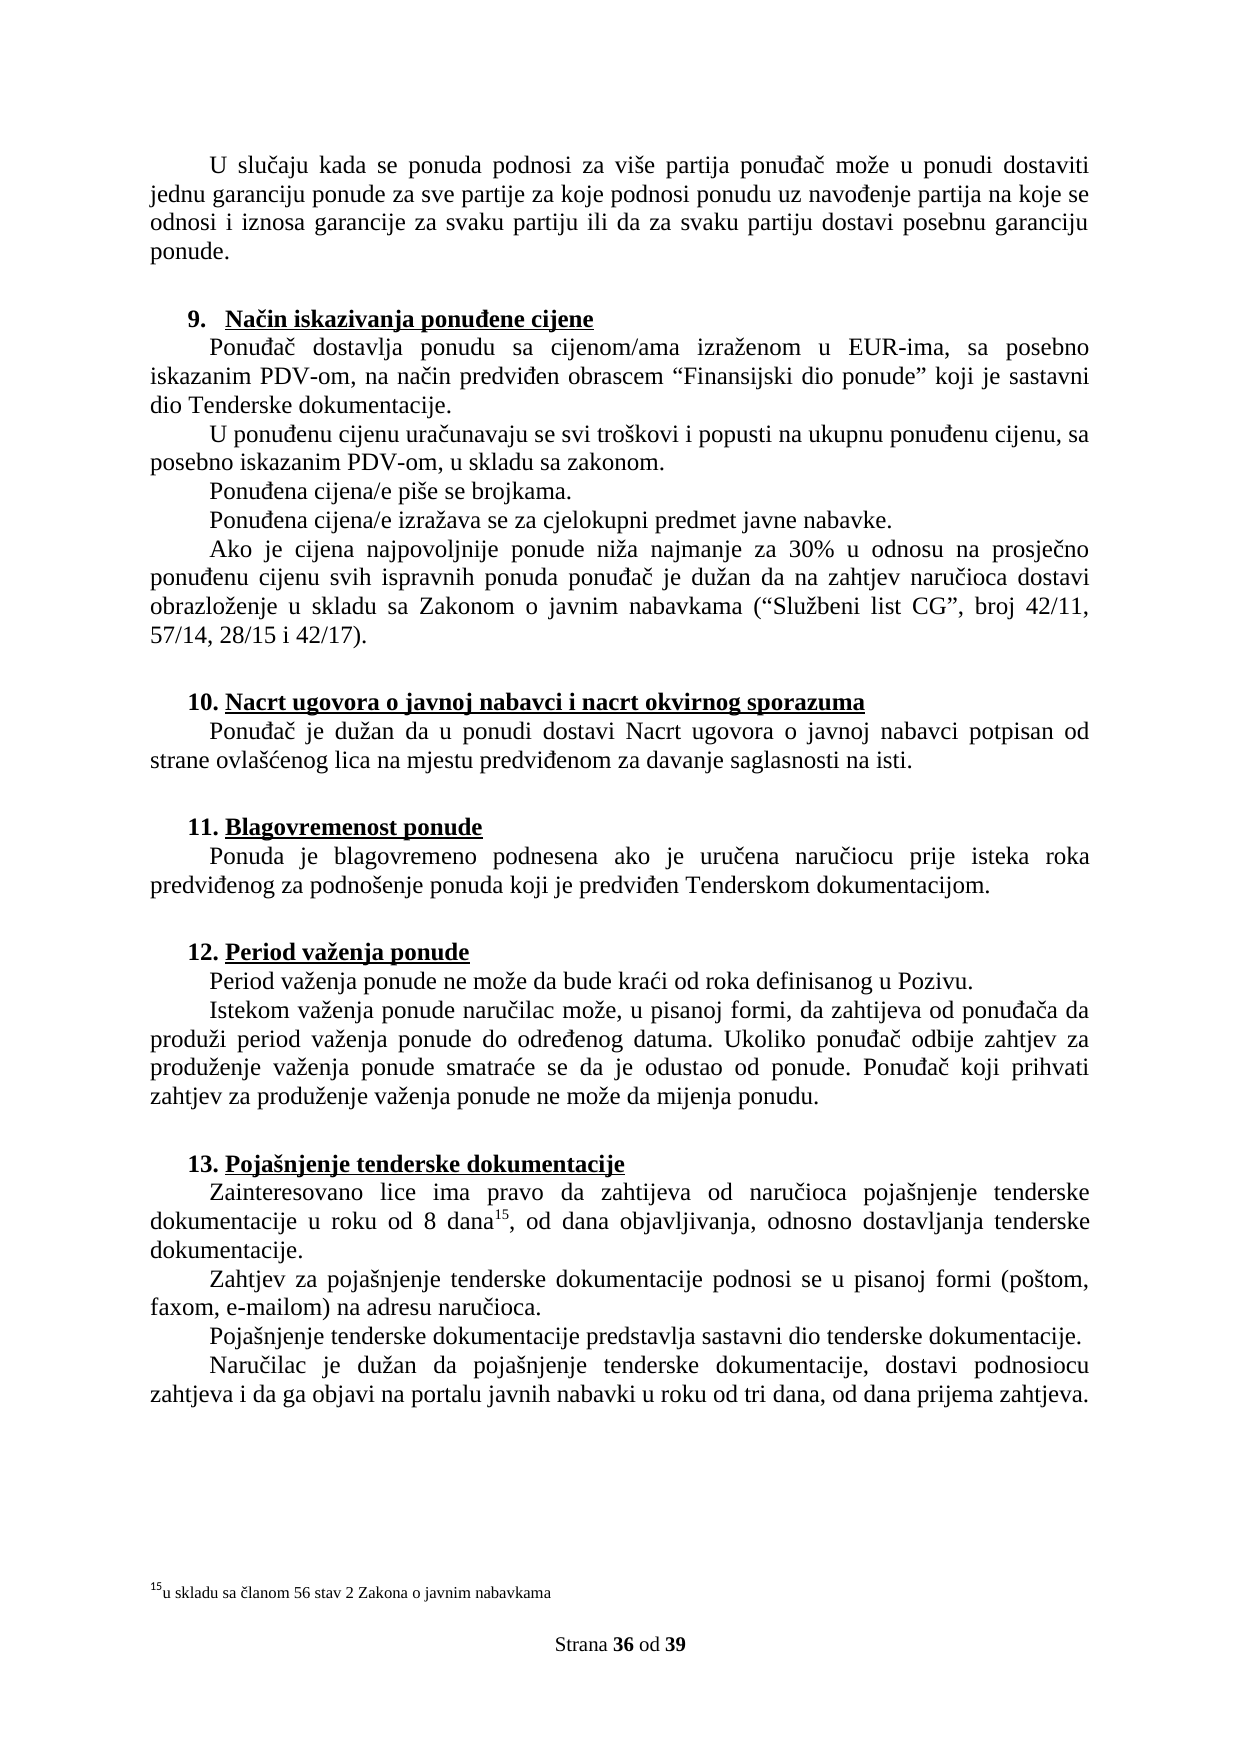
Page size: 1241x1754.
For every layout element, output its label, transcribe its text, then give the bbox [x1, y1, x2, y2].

text Ponuđena cijena/e piše se brojkama. [150, 476, 1090, 505]
list Blagovremenost ponude [187, 812, 1090, 841]
text Pojašnjenje tenderske dokumentacije predstavlja sastavni dio tenderske dokumentacije. [150, 1321, 1090, 1350]
list Pojašnjenje tenderske dokumentacije [187, 1149, 1090, 1177]
text Ponuđač dostavlja ponudu sa cijenom/ama izraženom u EUR-ima, sa posebno iskazanim PDV-om, na način predviđen obrascem “Finansijski dio ponude” koji je sastavni dio Tenderske dokumentacije. [150, 332, 1090, 419]
text Istekom važenja ponude naručilac može, u pisanoj formi, da zahtijeva od ponuđača da produži period važenja ponude do određenog datuma. Ukoliko ponuđač odbije zahtjev za produženje važenja ponude smatraće se da je odustao od ponude. Ponuđač koji prihvati zahtjev za produženje važenja ponude ne može da mijenja ponudu. [150, 995, 1090, 1110]
text Ako je cijena najpovoljnije ponude niža najmanje za 30% u odnosu na prosječno ponuđenu cijenu svih ispravnih ponuda ponuđač je dužan da na zahtjev naručioca dostavi obrazloženje u skladu sa Zakonom o javnim nabavkama (“Službeni list CG”, broj 42/11, 57/14, 28/15 i 42/17). [150, 534, 1090, 649]
text Ponuda je blagovremeno podnesena ako je uručena naručiocu prije isteka roka predviđenog za podnošenje ponuda koji je predviđen Tenderskom dokumentacijom. [150, 841, 1090, 899]
text Naručilac je dužan da pojašnjenje tenderske dokumentacije, dostavi podnosiocu zahtjeva i da ga objavi na portalu javnih nabavki u roku od tri dana, od dana prijema zahtjeva. [150, 1350, 1090, 1407]
text Period važenja ponude ne može da bude kraći od roka definisanog u Pozivu. [150, 966, 1090, 995]
text U slučaju kada se ponuda podnosi za više partija ponuđač može u ponudi dostaviti jednu garanciju ponude za sve partije za koje podnosi ponudu uz navođenje partija na koje se odnosi i iznosa garancije za svaku partiju ili da za svaku partiju dostavi posebnu garanciju ponude. [150, 150, 1090, 265]
text Ponuđač je dužan da u ponudi dostavi Nacrt ugovora o javnoj nabavci potpisan od strane ovlašćenog lica na mjestu predviđenom za davanje saglasnosti na isti. [150, 716, 1090, 774]
list Period važenja ponude [187, 937, 1090, 966]
list Nacrt ugovora o javnoj nabavci i nacrt okvirnog sporazuma [187, 687, 1090, 716]
text U ponuđenu cijenu uračunavaju se svi troškovi i popusti na ukupnu ponuđenu cijenu, sa posebno iskazanim PDV-om, u skladu sa zakonom. [150, 419, 1090, 476]
text Ponuđena cijena/e izražava se za cjelokupni predmet javne nabavke. [150, 505, 1090, 534]
list Način iskazivanja ponuđene cijene [187, 304, 1090, 332]
text Zainteresovano lice ima pravo da zahtijeva od naručioca pojašnjenje tenderske dokumentacije u roku od 8 dana, od dana objavljivanja, odnosno dostavljanja tenderske dokumentacije. [150, 1177, 1090, 1264]
text Zahtjev za pojašnjenje tenderske dokumentacije podnosi se u pisanoj formi (poštom, faxom, e-mailom) na adresu naručioca. [150, 1264, 1090, 1321]
